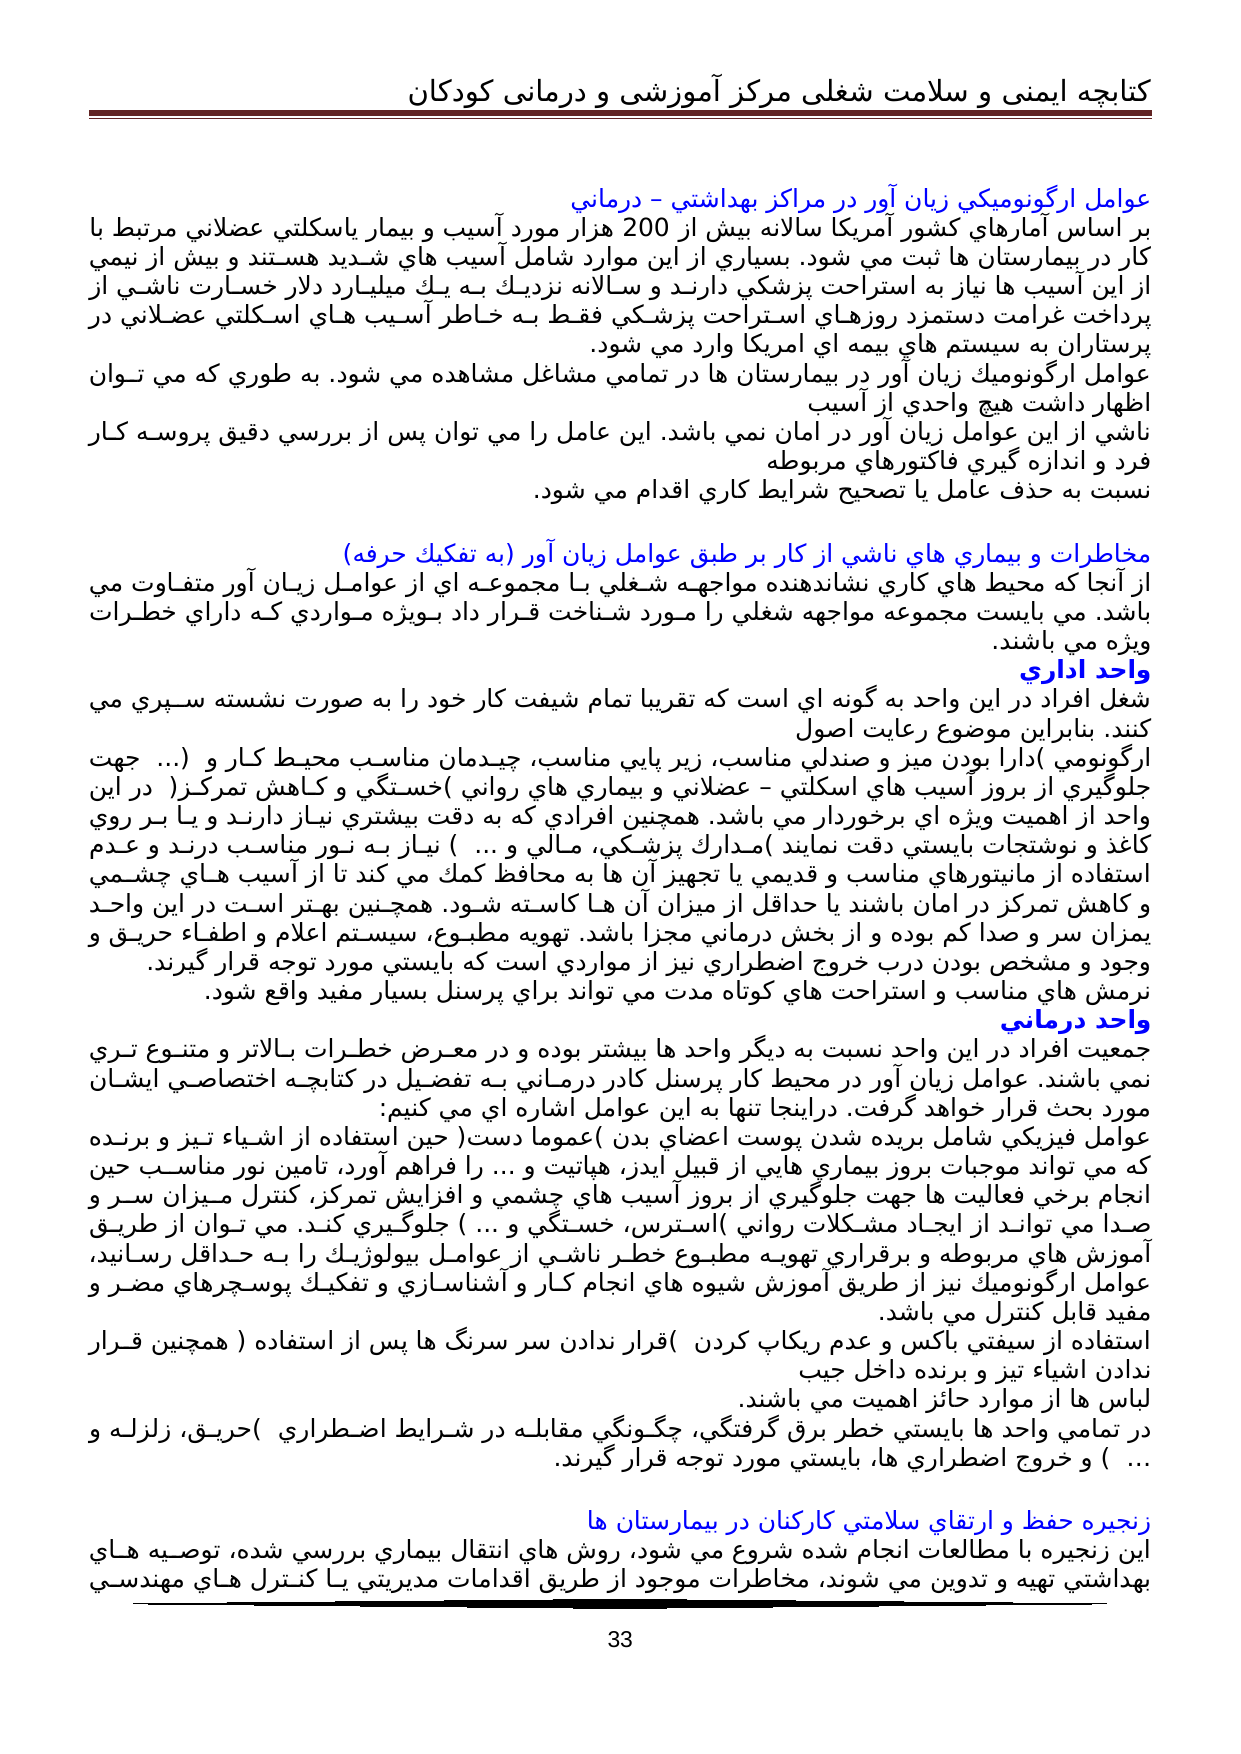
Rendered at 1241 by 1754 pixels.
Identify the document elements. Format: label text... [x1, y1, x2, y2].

text عوامل ارگونوميكي زيان آور در مراكز بهداشتي – درماني [89, 184, 1152, 213]
text ناشي از اين عوامل زيان آور در امان نمي باشد. اين عامل را مي توان پس از بررسي دقيق پروسه كار فرد و اندازه گيري فاكتورهاي مربوطه [89, 417, 1152, 476]
text لباس ها از موارد حائز اهميت مي باشند. [89, 1384, 1152, 1414]
text عوامل ارگونوميك زيان آور در بيمارستان ها در تمامي مشاغل مشاهده مي شود. به طوري كه مي توان اظهار داشت هيچ واحدي از آسيب [89, 359, 1152, 417]
text نرمش هاي مناسب و استراحت هاي كوتاه مدت مي تواند براي پرسنل بسيار مفيد واقع شود. [89, 976, 1152, 1005]
text واحد درماني [89, 1005, 1152, 1034]
text زنجيره حفظ و ارتقاي سلامتي كاركنان در بيمارستان ها [89, 1506, 1152, 1535]
text جمعيت افراد در اين واحد نسبت به ديگر واحد ها بيشتر بوده و در معرض خطرات بالاتر و متنوع تري نمي باشند. عوامل زيان آور در محيط كار پرسنل كادر درماني به تفضيل در كتابچه اختصاصي ايشان مورد بحث قرار خواهد گرفت. دراينجا تنها به اين عوامل اشاره اي مي كنيم: [89, 1034, 1152, 1122]
text در تمامي واحد ها بايستي خطر برق گرفتگي، چگونگي مقابله در شرايط اضطراري )حريق، زلزله و … ) و خروج اضطراري ها، بايستي مورد توجه قرار گيرند. [89, 1414, 1152, 1472]
text بر اساس آمارهاي كشور آمريكا سالانه بيش از 200 هزار مورد آسيب و بيمار ياسكلتي عضلاني مرتبط با كار در بيمارستان ها ثبت مي شود. بسياري از اين موارد شامل آسيب هاي شديد هستند و بيش از نيمي از اين آسيب ها نياز به استراحت پزشكي دارند و سالانه نزديك به يك ميليارد دلار خسارت ناشي از پرداخت غرامت دستمزد روزهاي استراحت پزشكي فقط به خاطر آسيب هاي اسكلتي عضلاني در پرستاران به سيستم هاي بيمه اي امريكا وارد مي شود. [89, 213, 1152, 359]
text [89, 1535, 1152, 1594]
text از آنجا كه محيط هاي كاري نشاندهنده مواجهه شغلي با مجموعه اي از عوامل زيان آور متفاوت مي باشد. مي بايست مجموعه مواجهه شغلي را مورد شناخت قرار داد بويژه مواردي كه داراي خطرات ويژه مي باشند. [89, 568, 1152, 655]
text واحد اداري [89, 655, 1152, 684]
text شغل افراد در اين واحد به گونه اي است كه تقريبا تمام شيفت كار خود را به صورت نشسته سپري مي كنند. بنابراين موضوع رعايت اصول [89, 684, 1152, 743]
text مخاطرات و بيماري هاي ناشي از كار بر طبق عوامل زيان آور (به تفكيك حرفه) [89, 539, 1152, 568]
text استفاده از سيفتي باكس و عدم ريكاپ كردن )قرار ندادن سر سرنگ ها پس از استفاده ( همچنين قرار ندادن اشياء تيز و برنده داخل جيب [89, 1326, 1152, 1384]
text نسبت به حذف عامل يا تصحيح شرايط كاري اقدام مي شود. [89, 476, 1152, 505]
text ارگونومي )دارا بودن ميز و صندلي مناسب، زير پايي مناسب، چيدمان مناسب محيط كار و (... جهت جلوگيري از بروز آسيب هاي اسكلتي – عضلاني و بيماري هاي رواني )خستگي و كاهش تمركز( در اين واحد از اهميت ويژه اي برخوردار مي باشد. همچنين افرادي كه به دقت بيشتري نياز دارند و يا بر روي كاغذ و نوشتجات بايستي دقت نمايند )مدارك پزشكي، مالي و ... ) نياز به نور مناسب درند و عدم استفاده از مانيتورهاي مناسب و قديمي يا تجهيز آن ها به محافظ كمك مي كند تا از آسيب هاي چشمي و كاهش تمركز در امان باشند يا حداقل از ميزان آن ها كاسته شود. همچنين بهتر است در اين واحد يمزان سر و صدا كم بوده و از بخش درماني مجزا باشد. تهويه مطبوع، سيستم اعلام و اطفاء حريق و وجود و مشخص بودن درب خروج اضطراري نيز از مواردي است كه بايستي مورد توجه قرار گيرند. [89, 743, 1152, 976]
text عوامل فيزيكي شامل بريده شدن پوست اعضاي بدن )عموما دست( حين استفاده از اشياء تيز و برنده كه مي تواند موجبات بروز بيماري هايي از قبيل ايدز، هپاتيت و ... را فراهم آورد، تامين نور مناسب حين انجام برخي فعاليت ها جهت جلوگيري از بروز آسيب هاي چشمي و افزايش تمركز، كنترل ميزان سر و صدا مي تواند از ايجاد مشكلات رواني )استرس، خستگي و ... ) جلوگيري كند. مي توان از طريق آموزش هاي مربوطه و برقراري تهويه مطبوع خطر ناشي از عوامل بيولوژيك را به حداقل رسانيد، عوامل ارگونوميك نيز از طريق آموزش شيوه هاي انجام كار و آشناسازي و تفكيك پوسچرهاي مضر و مفيد قابل كنترل مي باشد. [89, 1122, 1152, 1326]
